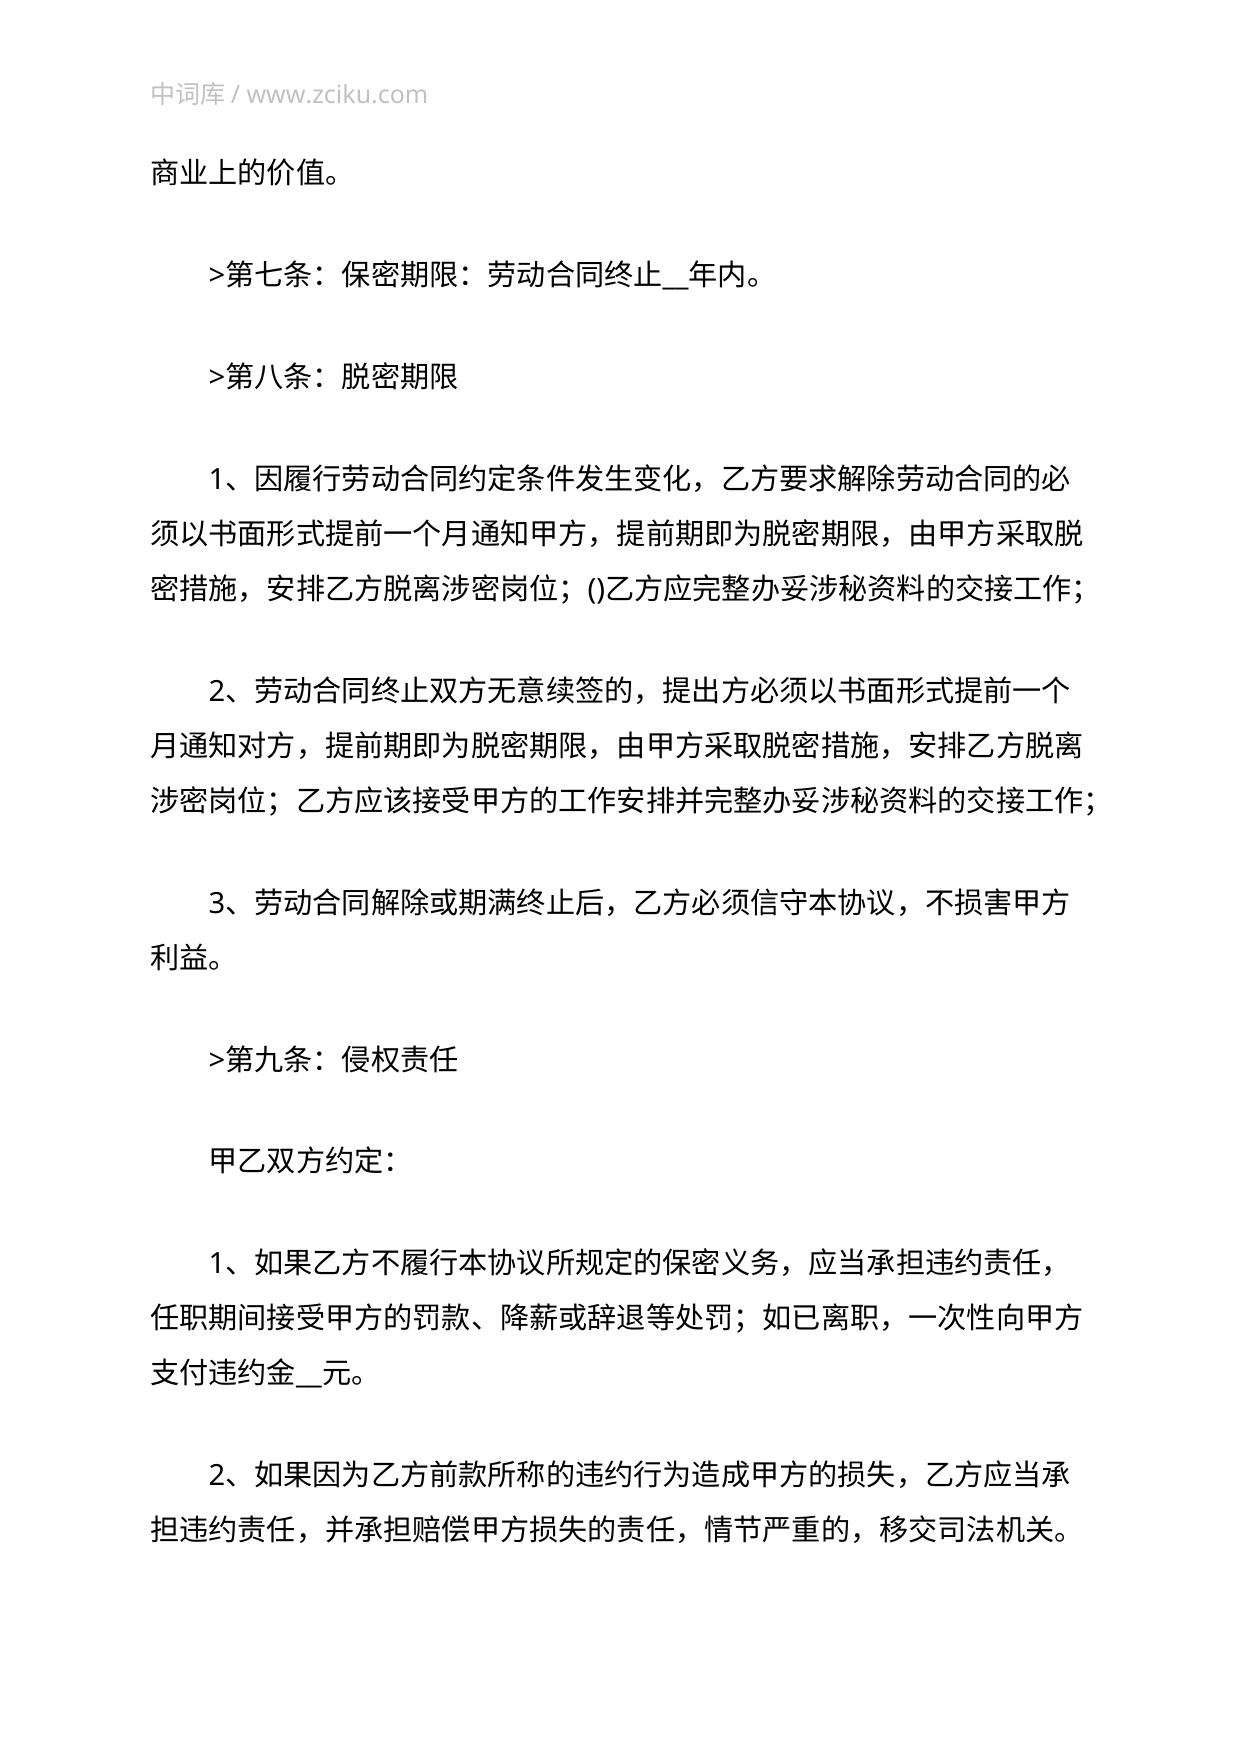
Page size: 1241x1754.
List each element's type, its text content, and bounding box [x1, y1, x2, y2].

text 3、劳动合同解除或期满终止后，乙方必须信守本协议，不损害甲方利益。 [150, 879, 1090, 977]
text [150, 150, 1090, 192]
text >第七条：保密期限：劳动合同终止__年内。 [150, 252, 1090, 294]
text 甲乙双方约定： [150, 1138, 1090, 1180]
text 1、如果乙方不履行本协议所规定的保密义务，应当承担违约责任，任职期间接受甲方的罚款、降薪或辞退等处罚；如已离职，一次性向甲方支付违约金__元。 [150, 1240, 1090, 1392]
text 2、劳动合同终止双方无意续签的，提出方必须以书面形式提前一个月通知对方，提前期即为脱密期限，由甲方采取脱密措施，安排乙方脱离涉密岗位；乙方应该接受甲方的工作安排并完整办妥涉秘资料的交接工作； [150, 668, 1090, 820]
text >第九条：侵权责任 [150, 1036, 1090, 1078]
text 1、因履行劳动合同约定条件发生变化，乙方要求解除劳动合同的必须以书面形式提前一个月通知甲方，提前期即为脱密期限，由甲方采取脱密措施，安排乙方脱离涉密岗位；()乙方应完整办妥涉秘资料的交接工作； [150, 456, 1090, 608]
text 2、如果因为乙方前款所称的违约行为造成甲方的损失，乙方应当承担违约责任，并承担赔偿甲方损失的责任，情节严重的，移交司法机关。 [150, 1452, 1090, 1549]
text >第八条：脱密期限 [150, 354, 1090, 396]
